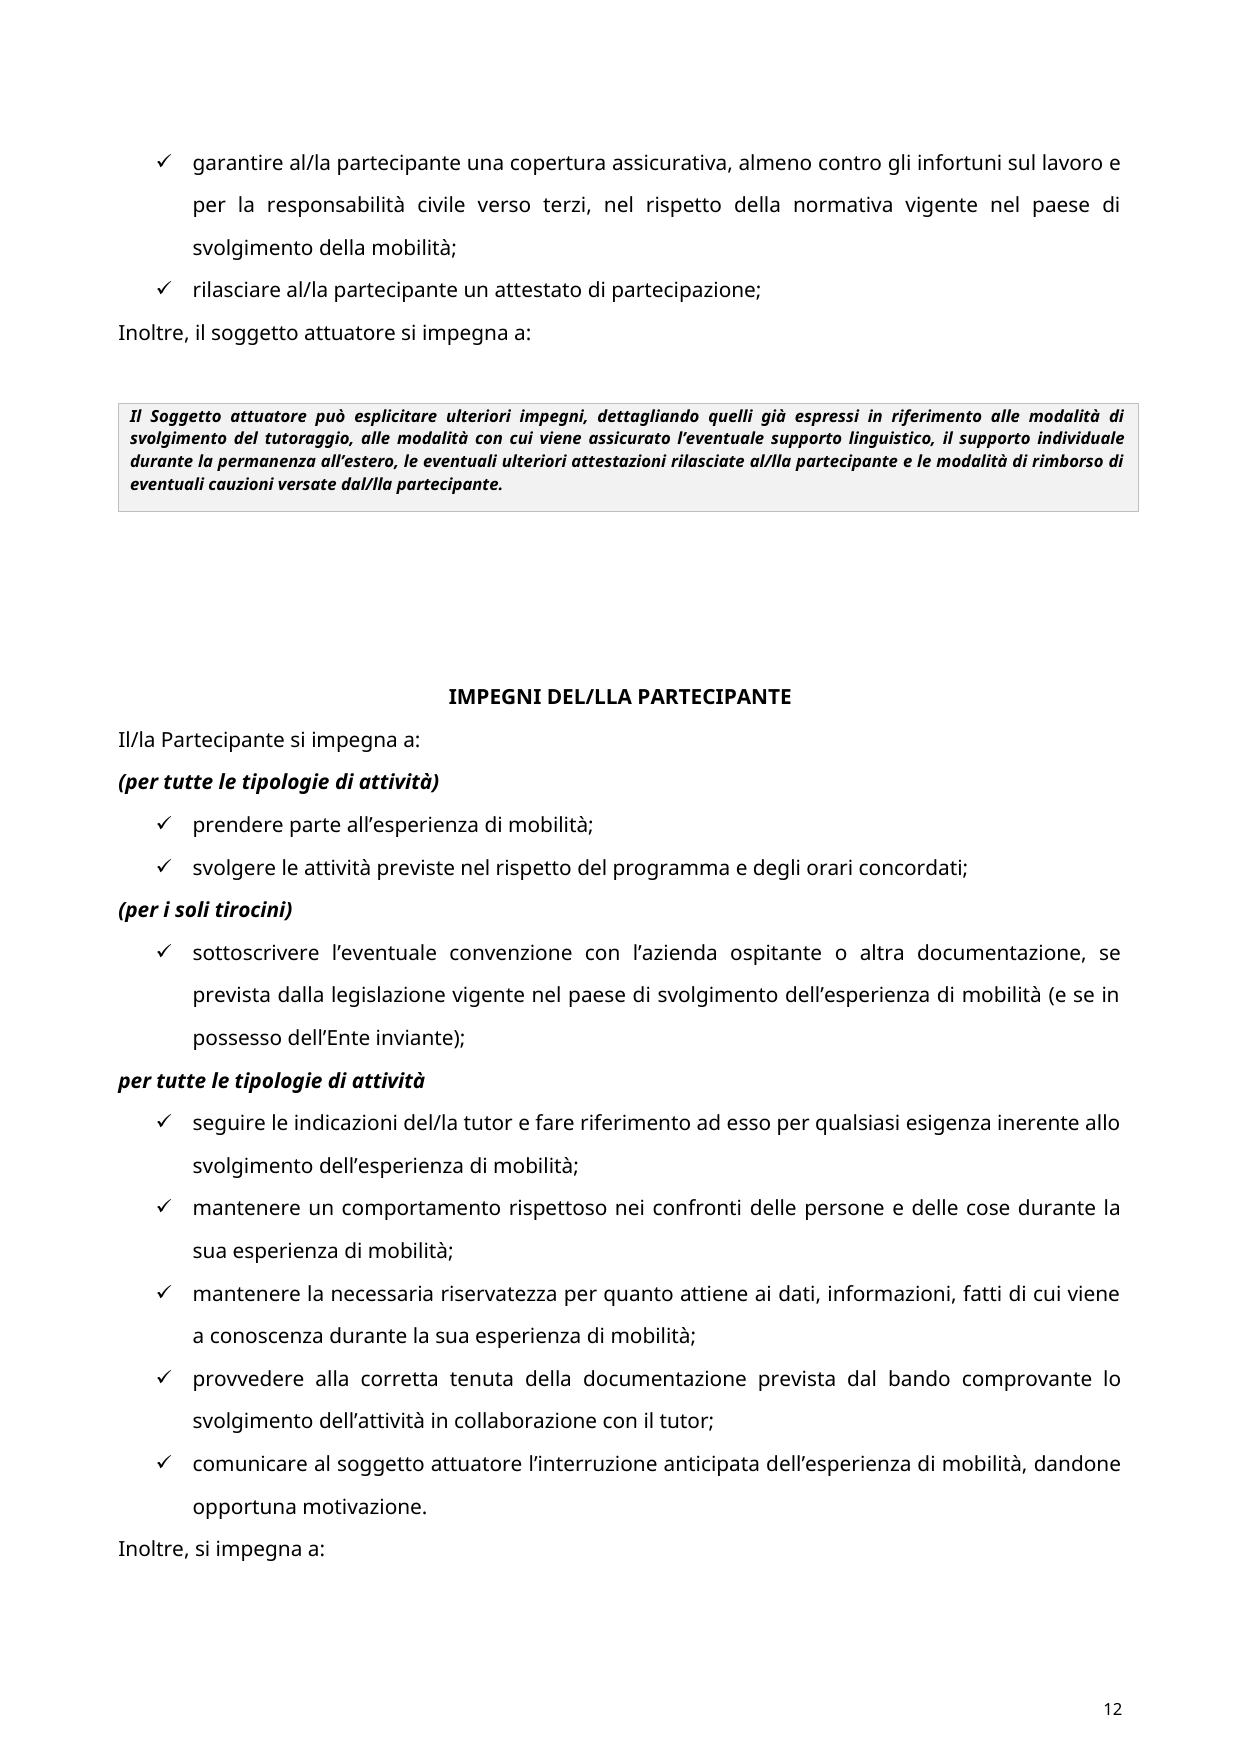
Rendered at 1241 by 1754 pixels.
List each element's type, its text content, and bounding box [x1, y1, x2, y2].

list comunicare al soggetto attuatore l’interruzione anticipata dell’esperienza di mobilità, dandone opportuna motivazione. [155, 1449, 1122, 1520]
list provvedere alla corretta tenuta della documentazione prevista dal bando comprovante lo svolgimento dell’attività in collaborazione con il tutor; [155, 1364, 1122, 1435]
text Inoltre, si impegna a: [118, 1534, 1122, 1563]
text IMPEGNI DEL/LLA PARTECIPANTE [118, 682, 1122, 711]
text per tutte le tipologie di attività [118, 1066, 1122, 1094]
text Il/la Partecipante si impegna a: [118, 725, 1122, 753]
list sottoscrivere l’eventuale convenzione con l’azienda ospitante o altra documentazione, se prevista dalla legislazione vigente nel paese di svolgimento dell’esperienza di mobilità (e se in possesso dell’Ente inviante); [155, 938, 1122, 1052]
text (per i soli tirocini) [118, 895, 1122, 924]
list garantire al/la partecipante una copertura assicurativa, almeno contro gli infortuni sul lavoro e per la responsabilità civile verso terzi, nel rispetto della normativa vigente nel paese di svolgimento della mobilità; [155, 148, 1122, 261]
list prendere parte all’esperienza di mobilità; [155, 810, 1122, 838]
table_header Il Soggetto attuatore può esplicitare ulteriori impegni, dettagliando quelli già espressi in riferimento alle modalità di svolgimento del tutoraggio, alle modalità con cui viene assicurato l’eventuale supporto linguistico, il supporto individuale durante la permanenza all’estero, le eventuali ulteriori attestazioni rilasciate al/lla partecipante e le modalità di rimborso di eventuali cauzioni versate dal/lla partecipante. [119, 404, 1138, 511]
list svolgere le attività previste nel rispetto del programma e degli orari concordati; [155, 853, 1122, 881]
text (per tutte le tipologie di attività) [118, 767, 1122, 796]
list mantenere la necessaria riservatezza per quanto attiene ai dati, informazioni, fatti di cui viene a conoscenza durante la sua esperienza di mobilità; [155, 1279, 1122, 1350]
list rilasciare al/la partecipante un attestato di partecipazione; [155, 275, 1122, 304]
list seguire le indicazioni del/la tutor e fare riferimento ad esso per qualsiasi esigenza inerente allo svolgimento dell’esperienza di mobilità; [155, 1108, 1122, 1179]
list mantenere un comportamento rispettoso nei confronti delle persone e delle cose durante la sua esperienza di mobilità; [155, 1193, 1122, 1264]
text Inoltre, il soggetto attuatore si impegna a: [118, 318, 1122, 346]
